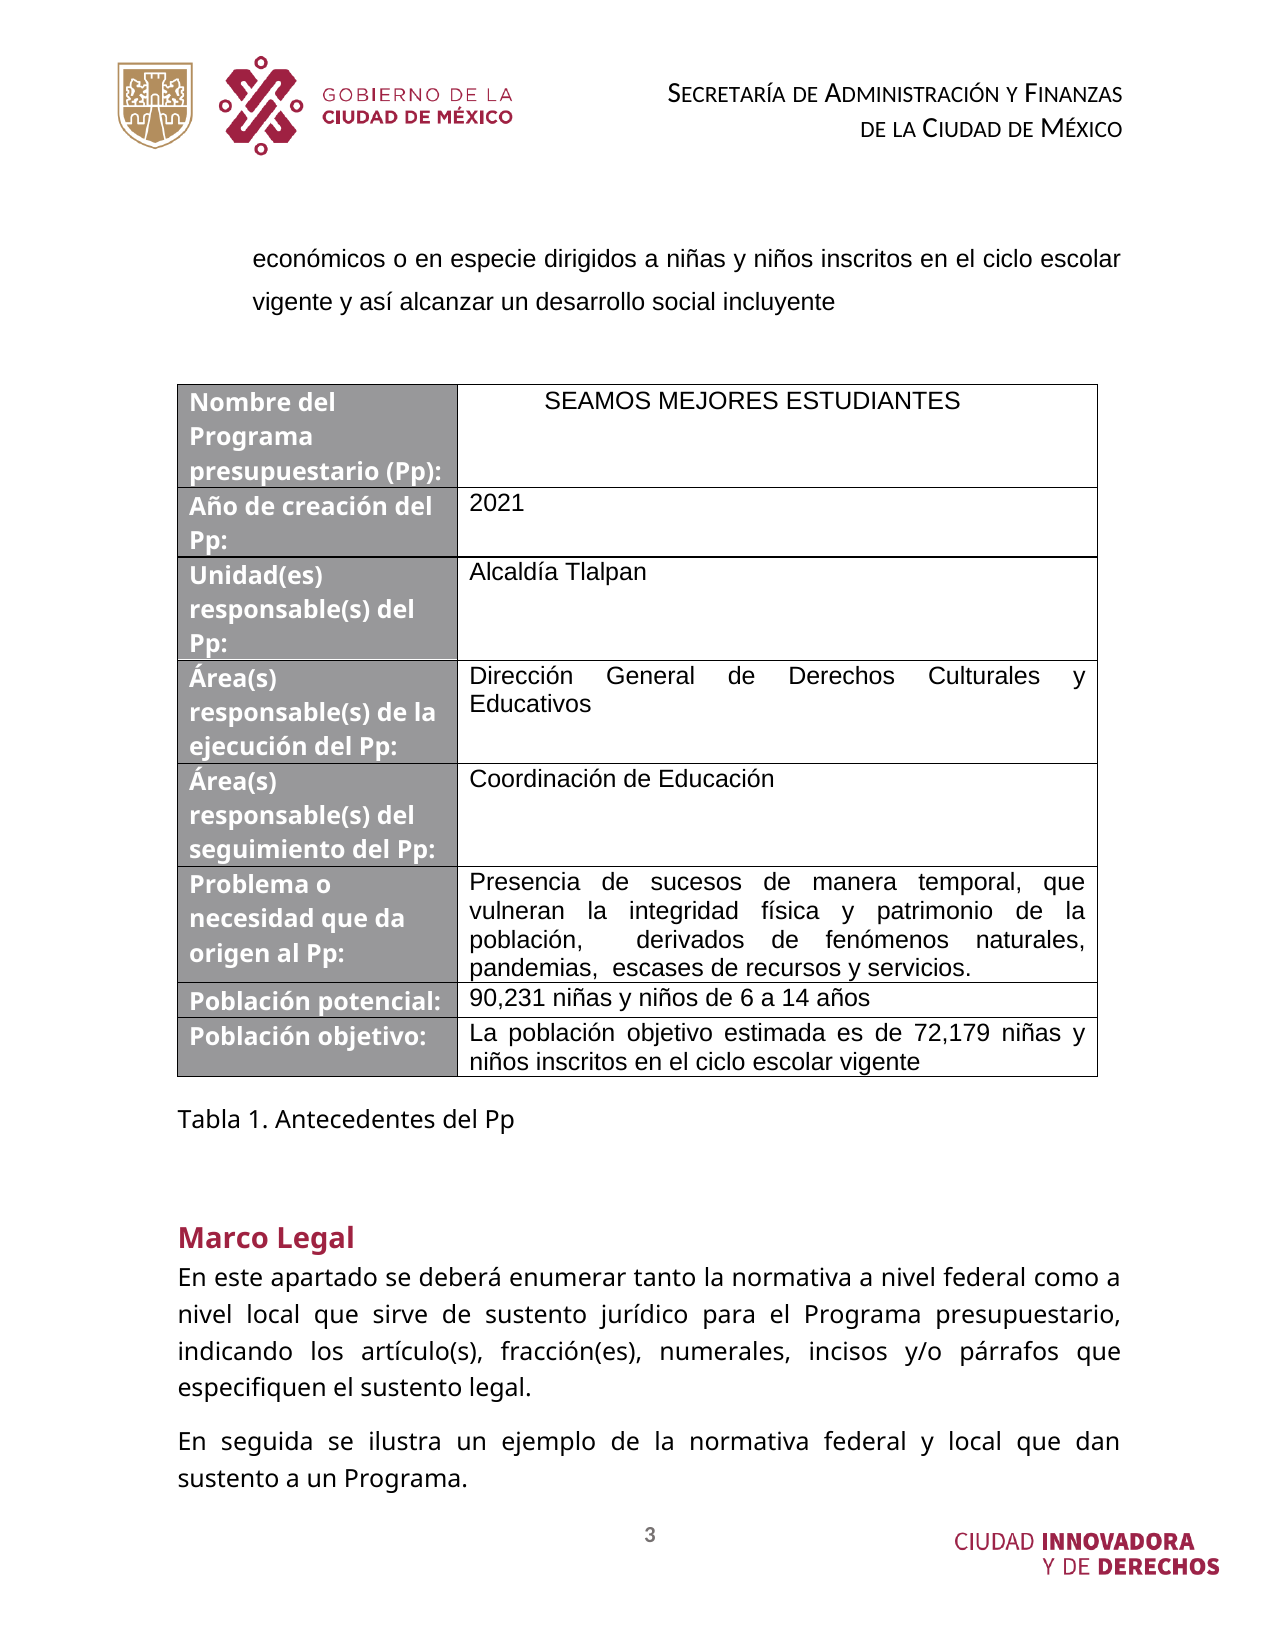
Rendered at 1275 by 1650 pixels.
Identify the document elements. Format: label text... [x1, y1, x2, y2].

table_cell 2021 [458, 488, 1097, 556]
text En seguida se ilustra un ejemplo de la normativa federal y local que dan sustento a un Programa. [177, 1423, 1122, 1494]
table_cell Problema o necesidad que da origen al Pp: [178, 867, 457, 982]
table_cell Población objetivo: [178, 1018, 457, 1076]
table_cell Coordinación de Educación [458, 764, 1097, 866]
table_cell Población potencial: [178, 983, 457, 1017]
text Tabla 1. Antecedentes del Pp [177, 1102, 1122, 1136]
table_cell Año de creación del Pp: [178, 488, 457, 556]
picture [88, 51, 528, 161]
text En este apartado se deberá enumerar tanto la normativa a nivel federal como a nivel local que sirve de sustento jurídico para el Programa presupuestario, indicando los artículo(s), fracción(es), numerales, incisos y/o párrafos que especifiquen el sustento legal. [177, 1260, 1122, 1404]
table_header SEAMOS MEJORES ESTUDIANTES [458, 385, 1097, 487]
picture [933, 1512, 1235, 1599]
table_cell Unidad(es) responsable(s) del Pp: [178, 558, 457, 659]
table_cell 90,231 niñas y niños de 6 a 14 años [458, 983, 1097, 1017]
subtitle Marco Legal [177, 1217, 1122, 1257]
table_cell Área(s) responsable(s) del seguimiento del Pp: [178, 764, 457, 866]
table_cell Dirección General de Derechos Culturales y Educativos [458, 661, 1097, 763]
table_header Nombre del Programa presupuestario (Pp): [178, 385, 457, 487]
table_cell Presencia de sucesos de manera temporal, que vulneran la integridad física y patrimonio de la población, derivados de fenómenos naturales, pandemias, escases de recursos y servicios. [458, 867, 1097, 982]
table_cell Alcaldía Tlalpan [458, 558, 1097, 659]
table_cell Área(s) responsable(s) de la ejecución del Pp: [178, 661, 457, 763]
table_cell La población objetivo estimada es de 72,179 niñas y niños inscritos en el ciclo escolar vigente [458, 1018, 1097, 1076]
